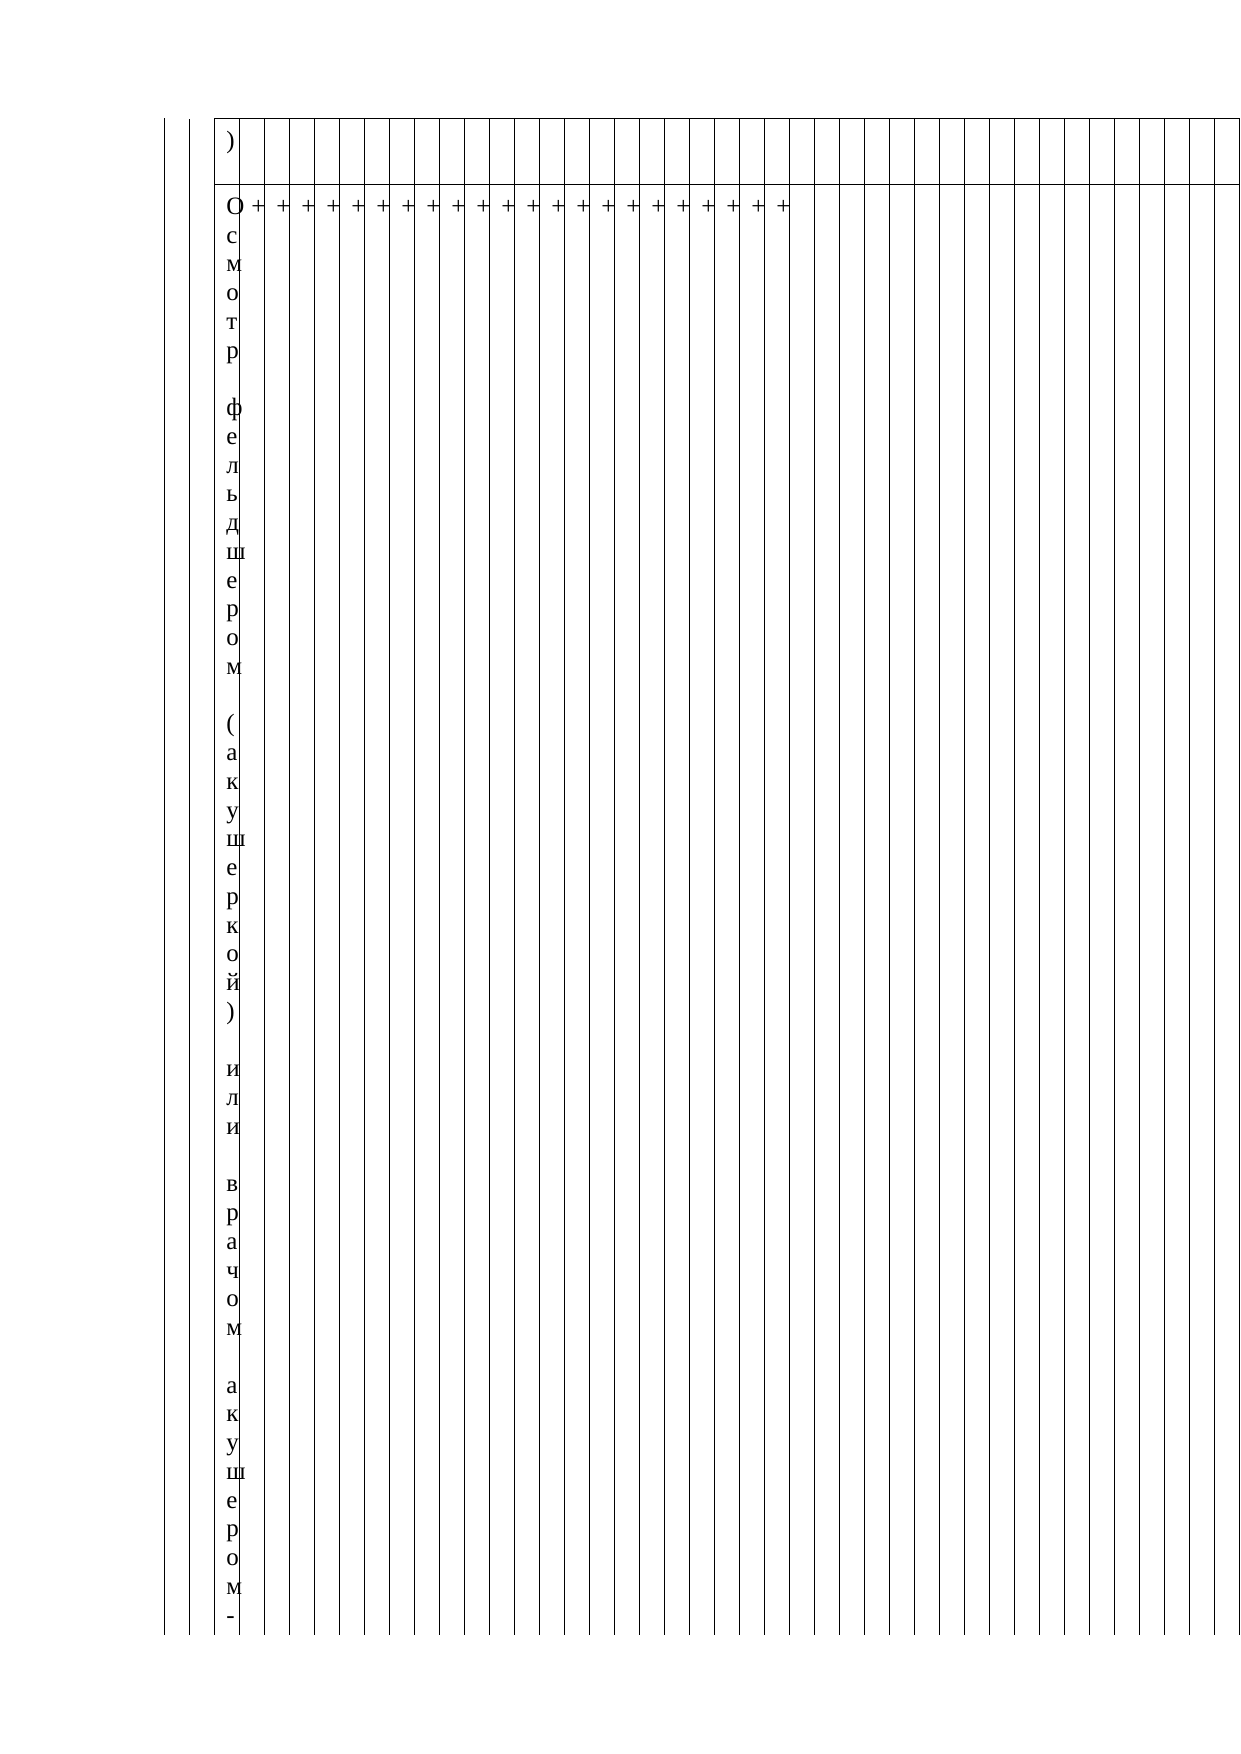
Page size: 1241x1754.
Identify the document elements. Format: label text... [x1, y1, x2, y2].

table_cell + [715, 185, 739, 1635]
table_cell [590, 119, 614, 184]
table_cell + [665, 185, 689, 1635]
table_cell [990, 185, 1014, 1635]
table_cell [390, 119, 414, 184]
table_cell [1165, 185, 1189, 1635]
table_cell + [1215, 119, 1239, 184]
table_cell [915, 185, 939, 1635]
table_cell [665, 119, 689, 184]
table_cell [165, 118, 190, 184]
table_cell + [590, 185, 614, 1635]
table_cell [415, 119, 439, 184]
table_cell + [815, 119, 839, 184]
table_cell + [1015, 119, 1039, 184]
table_cell [1015, 185, 1039, 1635]
table_cell + [290, 185, 314, 1635]
table_cell [690, 119, 714, 184]
table_cell [940, 185, 964, 1635]
table_cell + [915, 119, 939, 184]
table_cell [1190, 185, 1214, 1635]
table_cell [1065, 185, 1089, 1635]
table_cell + [340, 185, 364, 1635]
table_cell [540, 119, 564, 184]
table_cell + [890, 119, 914, 184]
table_cell [315, 119, 339, 184]
table_cell [765, 119, 789, 184]
table_cell [465, 119, 489, 184]
table_cell [1215, 185, 1239, 1635]
table_cell [840, 185, 864, 1635]
table_cell [715, 119, 739, 184]
table_cell + [315, 185, 339, 1635]
table_cell + [490, 185, 514, 1635]
table_cell [615, 119, 639, 184]
table_cell [165, 184, 189, 1635]
table_cell + [515, 185, 539, 1635]
table_cell [365, 119, 389, 184]
table_cell [740, 119, 764, 184]
table_cell + [690, 185, 714, 1635]
table_cell + [440, 185, 464, 1635]
table_cell + [465, 185, 489, 1635]
table_cell + [240, 185, 264, 1635]
table_cell + [1165, 119, 1189, 184]
table_cell [265, 119, 289, 184]
table_cell [515, 119, 539, 184]
table_cell [1140, 185, 1164, 1635]
table_cell + [1140, 119, 1164, 184]
table_cell + [1115, 119, 1139, 184]
table_cell [240, 119, 264, 184]
table_cell + [415, 185, 439, 1635]
table_cell + [365, 185, 389, 1635]
table_cell [1040, 185, 1064, 1635]
table_cell + [765, 185, 789, 1635]
table_cell [190, 118, 214, 184]
table_cell + [615, 185, 639, 1635]
table_cell + [265, 185, 289, 1635]
table_cell [490, 119, 514, 184]
table_cell [965, 185, 989, 1635]
table_cell + [740, 185, 764, 1635]
table_cell [790, 185, 814, 1635]
table_cell [1090, 185, 1114, 1635]
table_cell [890, 185, 914, 1635]
table_cell + [565, 185, 589, 1635]
table_cell + [540, 185, 564, 1635]
table_cell + [1190, 119, 1214, 184]
table_cell [640, 119, 664, 184]
table_cell + [990, 119, 1014, 184]
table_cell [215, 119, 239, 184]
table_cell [215, 185, 239, 1635]
table_cell [340, 119, 364, 184]
table_cell [815, 185, 839, 1635]
table_cell + [840, 119, 864, 184]
table_cell + [640, 185, 664, 1635]
table_cell [1115, 185, 1139, 1635]
table_cell + [1065, 119, 1089, 184]
table_cell + [965, 119, 989, 184]
table_cell [190, 184, 214, 1635]
table_cell [865, 185, 889, 1635]
table_cell + [940, 119, 964, 184]
table_cell + [390, 185, 414, 1635]
table_cell + [1040, 119, 1064, 184]
table_cell [565, 119, 589, 184]
table_cell [440, 119, 464, 184]
table_cell + [1090, 119, 1114, 184]
table_cell + [865, 119, 889, 184]
table_cell + [790, 119, 814, 184]
table_cell [290, 119, 314, 184]
